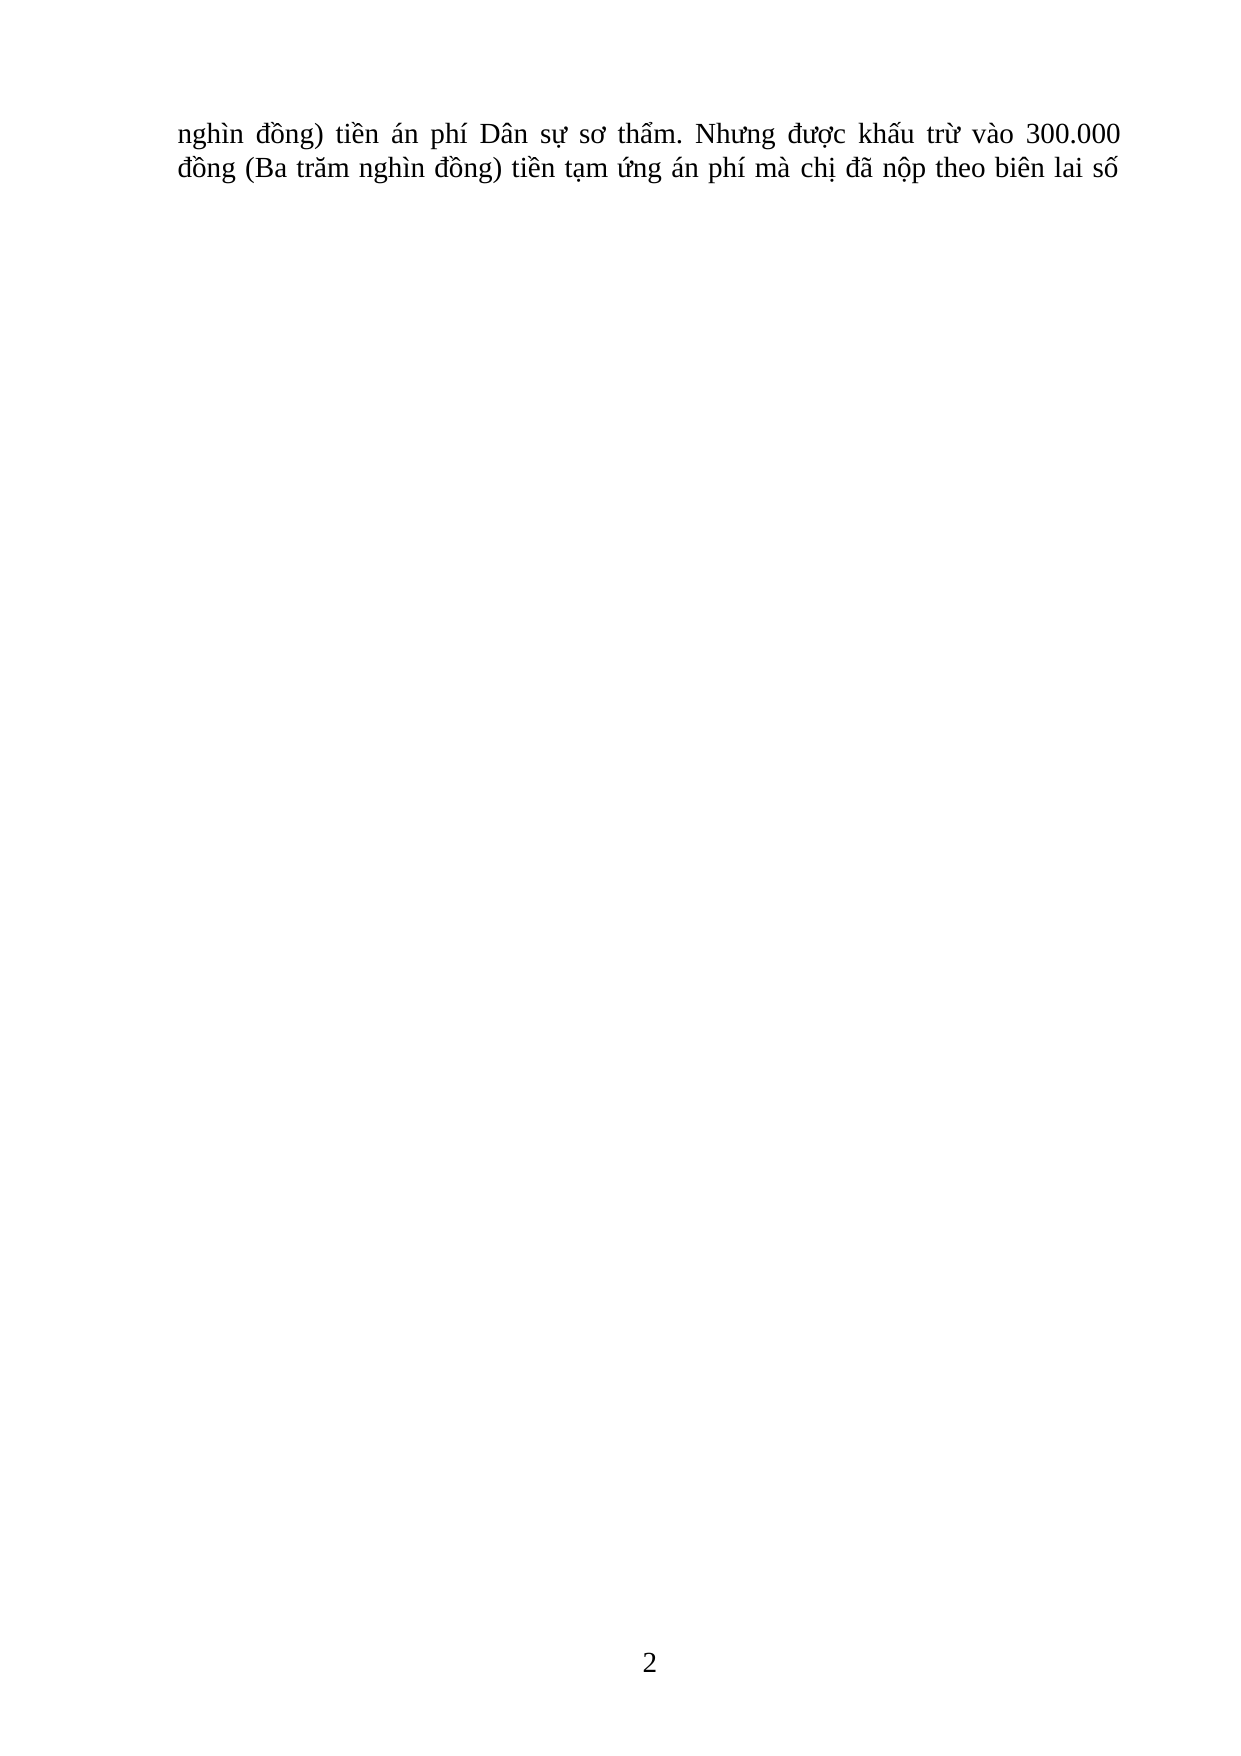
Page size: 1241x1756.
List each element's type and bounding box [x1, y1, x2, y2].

list [177, 117, 1122, 184]
